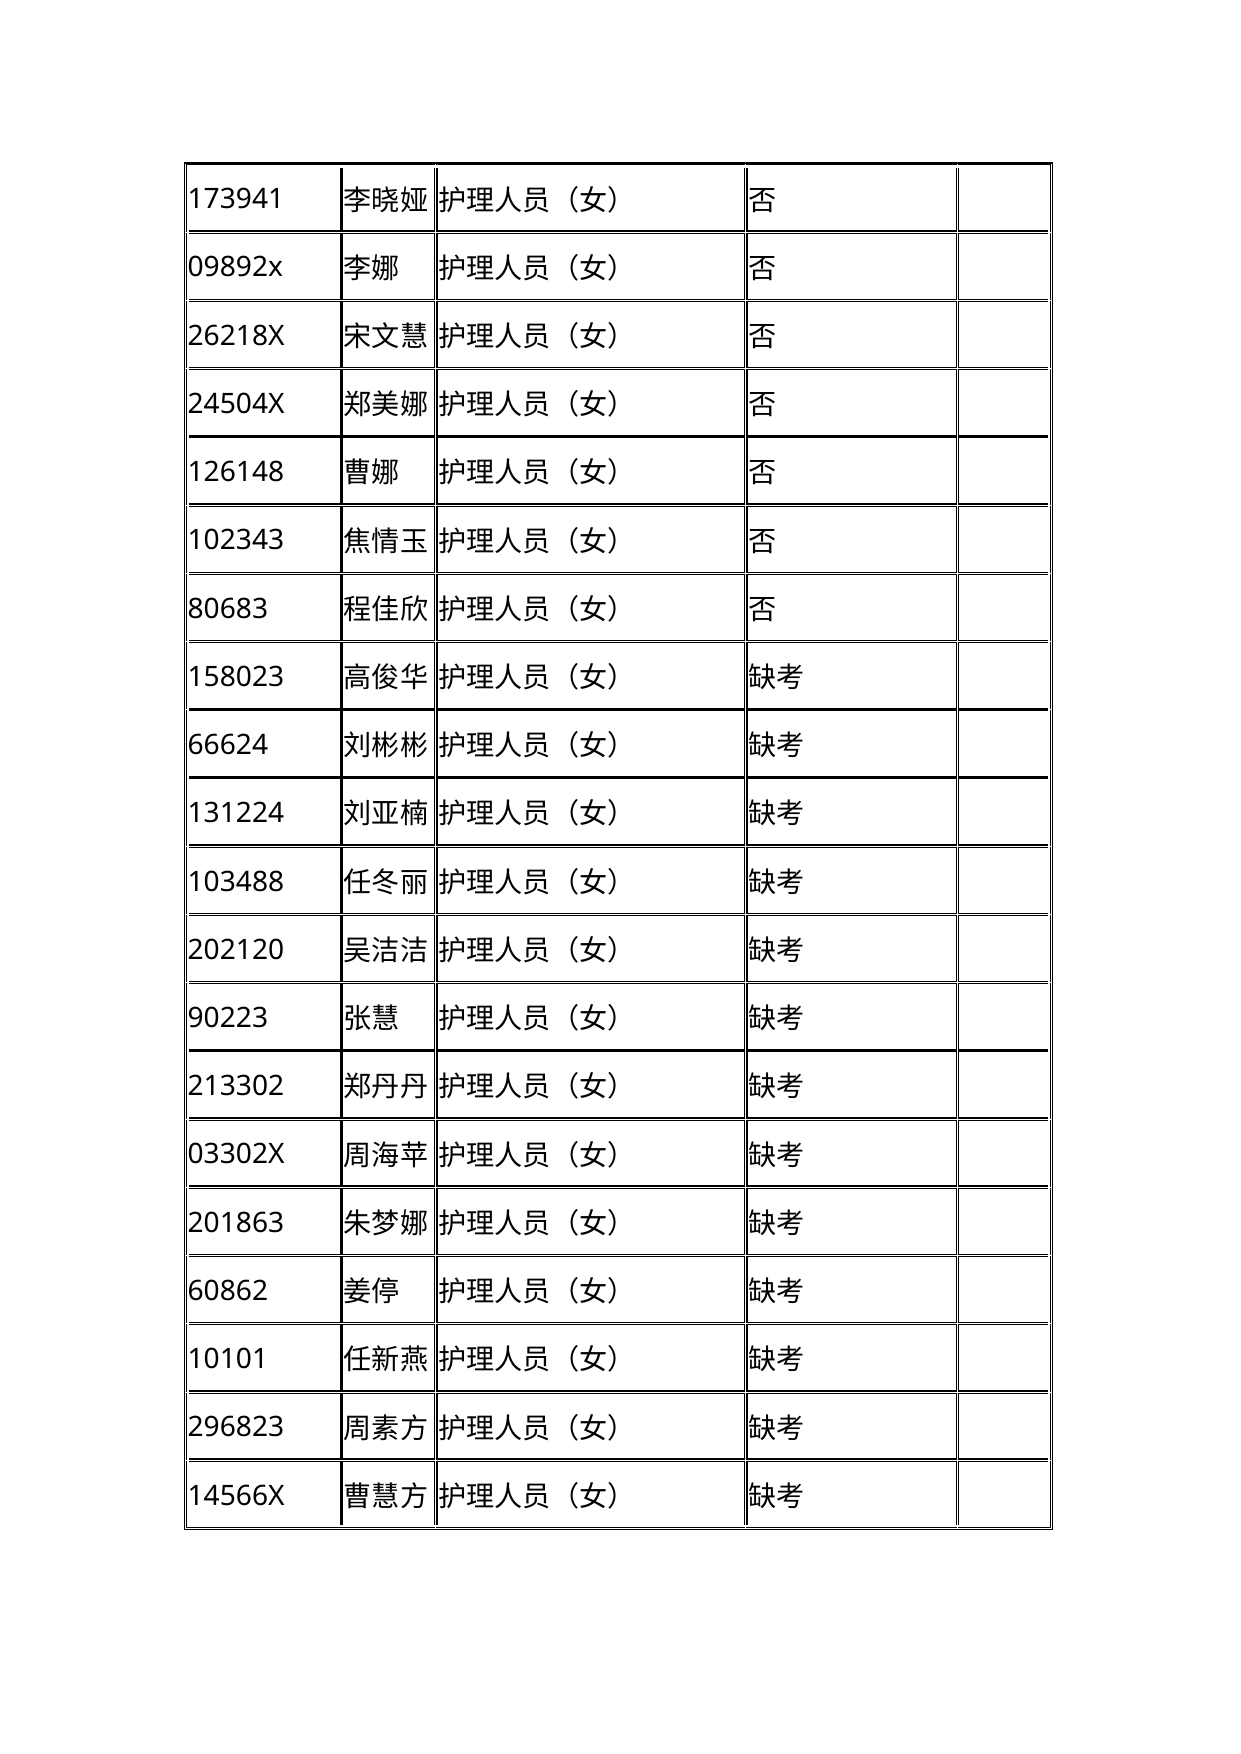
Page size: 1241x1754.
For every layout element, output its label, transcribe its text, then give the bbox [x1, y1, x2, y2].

table_cell 缺考 [748, 916, 956, 981]
table_cell 158023 [187, 640, 340, 708]
table_cell [959, 640, 1050, 708]
table_cell 否 [746, 165, 958, 230]
table_cell 缺考 [748, 643, 956, 708]
table_cell 护理人员（女） [438, 438, 744, 503]
table_cell 否 [748, 438, 956, 503]
table_cell [958, 981, 1051, 1049]
table_cell 缺考 [748, 848, 956, 912]
table_cell 护理人员（女） [436, 1458, 746, 1527]
table_cell 朱梦娜 [343, 1189, 434, 1254]
table_cell [959, 844, 1050, 912]
table_cell 126148 [187, 435, 340, 503]
table_cell 102343 [187, 503, 340, 571]
table_cell 周海苹 [343, 1121, 434, 1185]
table_cell 缺考 [748, 1189, 956, 1254]
table_cell 否 [748, 234, 956, 298]
table_cell 103488 [187, 844, 340, 912]
table_cell 缺考 [748, 984, 956, 1049]
table_cell 80683 [187, 571, 340, 639]
table_cell [959, 1049, 1050, 1117]
table_cell [959, 1390, 1050, 1458]
table_cell 护理人员（女） [438, 984, 744, 1049]
table_cell 213302 [187, 1049, 340, 1117]
table_cell 10101 [185, 1322, 341, 1390]
table_cell 缺考 [748, 779, 956, 844]
table_cell 宋文慧 [343, 302, 434, 367]
table_cell 护理人员（女） [438, 711, 744, 776]
table_cell 否 [748, 507, 956, 571]
table_cell 刘亚楠 [343, 779, 434, 844]
table_cell 缺考 [748, 1121, 956, 1185]
table_cell 刘彬彬 [343, 711, 434, 776]
table_cell [958, 1322, 1051, 1390]
table_cell [959, 435, 1050, 503]
table_cell 否 [748, 370, 956, 435]
table_cell 缺考 [748, 711, 956, 776]
table_cell 张慧 [343, 984, 434, 1049]
table_cell [958, 367, 1051, 435]
table_cell [958, 1254, 1051, 1322]
table_cell 201863 [187, 1185, 340, 1254]
table_cell 护理人员（女） [438, 1052, 744, 1117]
table_cell 03302X [187, 1117, 340, 1185]
table_cell [958, 165, 1050, 230]
table_cell 护理人员（女） [438, 370, 744, 435]
table_cell 姜停 [343, 1257, 434, 1322]
table_cell 高俊华 [343, 643, 434, 708]
table_cell 李娜 [343, 234, 434, 298]
table_cell [959, 1185, 1050, 1254]
table_cell [959, 503, 1050, 571]
table_cell 66624 [185, 708, 340, 776]
table_cell 131224 [187, 776, 340, 844]
table_cell 护理人员（女） [438, 1121, 744, 1185]
table_cell 缺考 [748, 1052, 956, 1117]
table_cell 焦情玉 [343, 507, 434, 571]
table_cell 护理人员（女） [438, 1189, 744, 1254]
table_cell 护理人员（女） [438, 916, 744, 981]
table_cell 护理人员（女） [438, 302, 744, 367]
table_cell [959, 299, 1050, 367]
table_cell 14566X [187, 1458, 341, 1527]
table_cell 护理人员（女） [438, 848, 744, 912]
table_cell [959, 776, 1050, 844]
table_cell [959, 1117, 1050, 1185]
table_cell 护理人员（女） [438, 507, 744, 571]
table_cell 09892x [187, 230, 340, 298]
table_cell 296823 [187, 1390, 340, 1458]
table_cell [958, 1458, 1050, 1527]
table_cell 任新燕 [343, 1325, 434, 1390]
table_cell 曹娜 [343, 438, 434, 503]
table_cell 缺考 [748, 1325, 956, 1390]
table_cell 程佳欣 [343, 575, 434, 639]
table_cell 24504X [185, 367, 341, 435]
table_cell [959, 913, 1050, 981]
table_cell 202120 [187, 913, 340, 981]
table_cell [959, 230, 1050, 298]
table_cell 任冬丽 [343, 848, 434, 912]
table_cell 否 [748, 302, 956, 367]
table_cell 173941 [187, 165, 341, 230]
table_cell 90223 [185, 981, 341, 1049]
table_cell 曹慧方 [341, 1458, 436, 1527]
table_cell 26218X [187, 299, 340, 367]
table_cell 缺考 [746, 1462, 958, 1527]
table_cell 60862 [185, 1254, 341, 1322]
table_cell 护理人员（女） [438, 1394, 744, 1458]
table_cell 缺考 [748, 1394, 956, 1458]
table_cell 护理人员（女） [438, 1257, 744, 1322]
table_cell 李晓娅 [341, 164, 436, 230]
table_cell 周素方 [343, 1394, 434, 1458]
table_cell 护理人员（女） [438, 575, 744, 639]
table_cell 护理人员（女） [438, 779, 744, 844]
table_cell 护理人员（女） [436, 164, 746, 230]
table_cell 护理人员（女） [438, 643, 744, 708]
table_cell 护理人员（女） [438, 1325, 744, 1390]
table_cell [959, 708, 1051, 776]
table_cell 郑美娜 [343, 370, 434, 435]
table_cell 否 [748, 575, 956, 639]
table_cell [959, 571, 1050, 639]
table_cell 郑丹丹 [343, 1052, 434, 1117]
table_cell 护理人员（女） [438, 234, 744, 298]
table_cell 缺考 [748, 1257, 956, 1322]
table_cell 吴洁洁 [343, 916, 434, 981]
